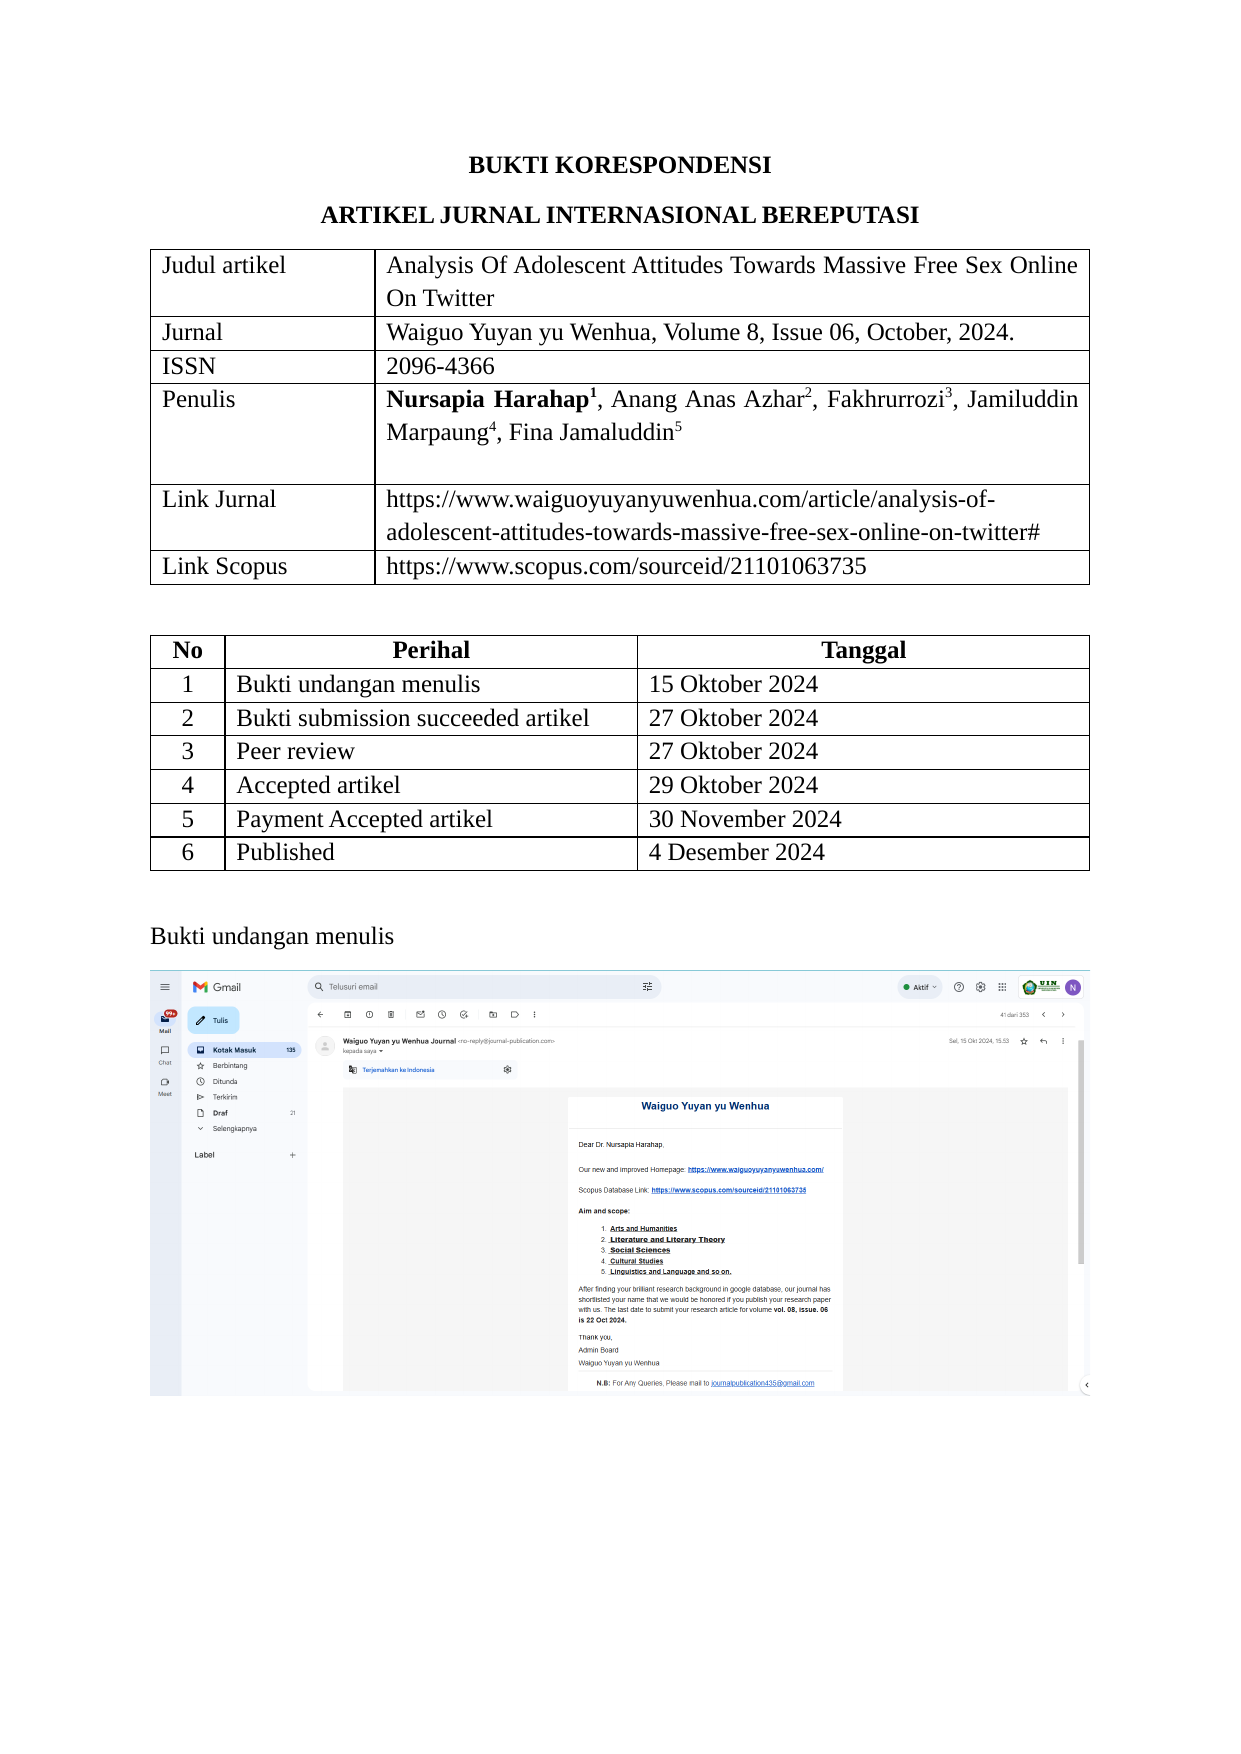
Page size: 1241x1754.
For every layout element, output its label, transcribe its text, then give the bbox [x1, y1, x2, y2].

table_cell 4 Desember 2024 [638, 838, 1089, 870]
table_cell Waiguo Yuyan yu Wenhua, Volume 8, Issue 06, October, 2024. [376, 317, 1089, 350]
text BUKTI KORESPONDENSI [150, 150, 1090, 179]
text ARTIKEL JURNAL INTERNASIONAL BEREPUTASI [150, 200, 1090, 228]
table_cell ISSN [151, 351, 374, 383]
text Bukti undangan menulis [150, 921, 1090, 949]
table_header Tanggal [638, 636, 1089, 668]
table_cell 29 Oktober 2024 [638, 770, 1089, 803]
table_cell 30 November 2024 [638, 804, 1089, 836]
table_header No [151, 636, 224, 668]
table_header Judul artikel [151, 250, 374, 316]
table_cell 6 [151, 838, 224, 870]
table_cell 2096-4366 [376, 351, 1089, 383]
table_cell 3 [151, 736, 224, 769]
table_cell Peer review [226, 736, 637, 769]
table_cell 5 [151, 804, 224, 836]
table_cell Link Jurnal [151, 485, 374, 550]
table_cell Penulis [151, 384, 374, 483]
table_cell 27 Oktober 2024 [638, 736, 1089, 769]
table_cell 1 [151, 669, 224, 702]
table_cell Link Scopus [151, 551, 374, 584]
table_cell Nursapia Harahap1, Anang Anas Azhar2, Fakhrurrozi3, Jamiluddin Marpaung4, Fina Jamaluddin5 [376, 384, 1089, 483]
table_cell Jurnal [151, 317, 374, 350]
table_cell https://www.scopus.com/sourceid/21101063735 [376, 551, 1089, 584]
table_cell Bukti undangan menulis [226, 669, 637, 702]
table_cell 2 [151, 703, 224, 735]
table_cell 4 [151, 770, 224, 803]
table_cell Accepted artikel [226, 770, 637, 803]
table_cell https://www.waiguoyuyanyuwenhua.com/article/analysis-of-adolescent-attitudes-towards-massive-free-sex-online-on-twitter# [376, 485, 1089, 550]
picture [150, 970, 1091, 1396]
table_cell Bukti submission succeeded artikel [226, 703, 637, 735]
table_cell 15 Oktober 2024 [638, 669, 1089, 702]
table_header Analysis Of Adolescent Attitudes Towards Massive Free Sex Online On Twitter [376, 250, 1089, 316]
table_cell Published [226, 838, 637, 870]
table_header Perihal [226, 636, 637, 668]
table_cell 27 Oktober 2024 [638, 703, 1089, 735]
table_cell Payment Accepted artikel [226, 804, 637, 836]
